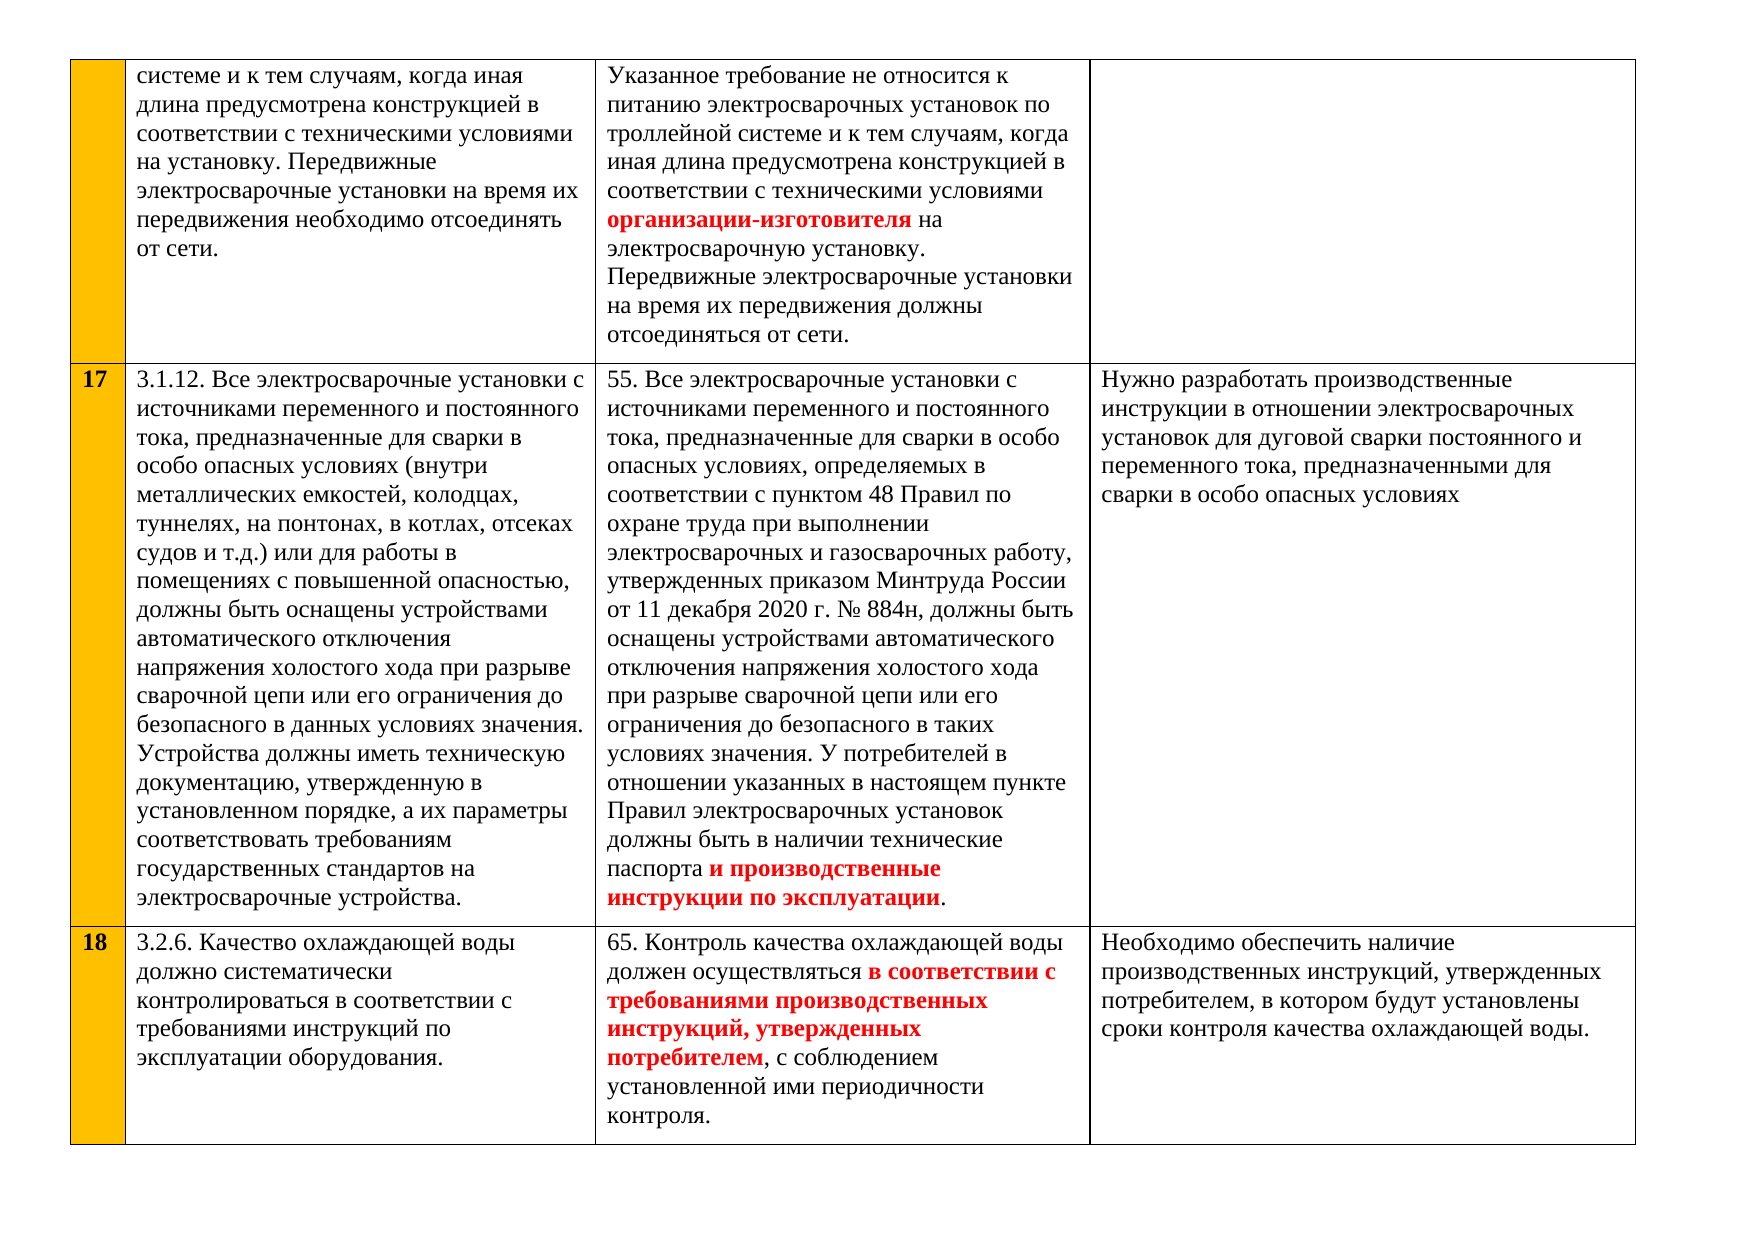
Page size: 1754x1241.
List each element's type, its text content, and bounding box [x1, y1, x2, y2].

table_cell 3.1.12. Все электросварочные установки с источниками переменного и постоянного тока, предназначенные для сварки в особо опасных условиях (внутри металлических емкостей, колодцах, туннелях, на понтонах, в котлах, отсеках судов и т.д.) или для работы в помещениях с повышенной опасностью, должны быть оснащены устройствами автоматического отключения напряжения холостого хода при разрыве сварочной цепи или его ограничения до безопасного в данных условиях значения. Устройства должны иметь техническую документацию, утвержденную в установленном порядке, а их параметры соответствовать требованиям государственных стандартов на электросварочные устройства. [126, 364, 595, 926]
table_cell 16 [71, 60, 125, 363]
table_cell 17 [71, 364, 125, 926]
table_cell 55. Все электросварочные установки с источниками переменного и постоянного тока, предназначенные для сварки в особо опасных условиях, определяемых в соответствии с пунктом 48 Правил по охране труда при выполнении электросварочных и газосварочных работу, утвержденных приказом Минтруда России от 11 декабря 2020 г. № 884н, должны быть оснащены устройствами автоматического отключения напряжения холостого хода при разрыве сварочной цепи или его ограничения до безопасного в таких условиях значения. У потребителей в отношении указанных в настоящем пункте Правил электросварочных установок должны быть в наличии технические паспорта и производственные инструкции по эксплуатации. [596, 364, 1089, 926]
table_cell 3.2.6. Качество охлаждающей воды должно систематически контролироваться в соответствии с требованиями инструкций по эксплуатации оборудования. [126, 927, 595, 1144]
table_cell Нужно разработать производственные инструкции в отношении электросварочных установок для дуговой сварки постоянного и переменного тока, предназначенными для сварки в особо опасных условиях [1091, 364, 1635, 926]
table_cell 65. Контроль качества охлаждающей воды должен осуществляться в соответствии с требованиями производственных инструкций, утвержденных потребителем, с соблюдением установленной ими периодичности контроля. [596, 927, 1089, 1144]
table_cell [126, 60, 595, 363]
table_cell Необходимо обеспечить наличие производственных инструкций, утвержденных потребителем, в котором будут установлены сроки контроля качества охлаждающей воды. [1091, 927, 1635, 1144]
table_cell 18 [71, 927, 125, 1144]
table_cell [596, 60, 1089, 363]
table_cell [1091, 60, 1635, 363]
